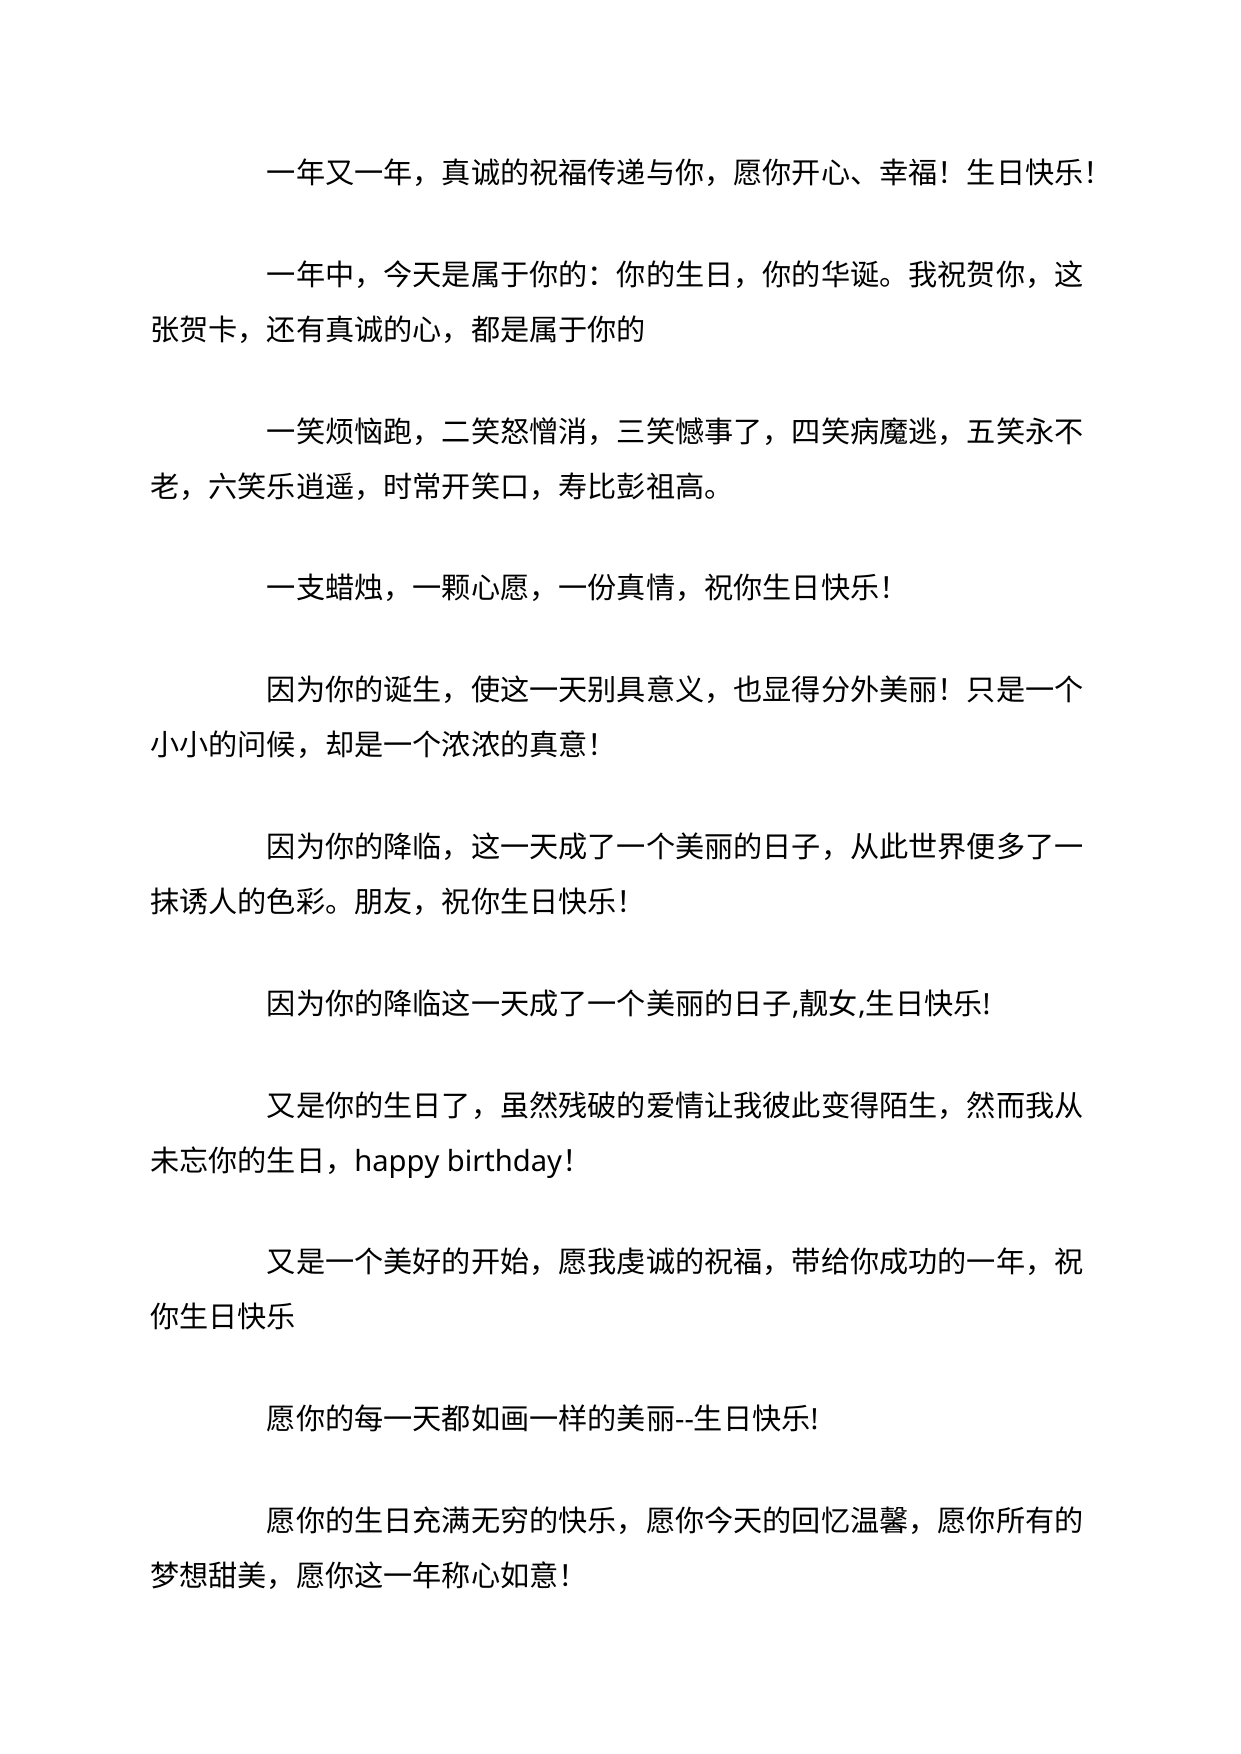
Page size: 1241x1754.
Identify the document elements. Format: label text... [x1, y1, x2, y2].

text 又是你的生日了，虽然残破的爱情让我彼此变得陌生，然而我从未忘你的生日，happy birthday！ [150, 1082, 1090, 1179]
text 因为你的降临，这一天成了一个美丽的日子，从此世界便多了一抹诱人的色彩。朋友，祝你生日快乐！ [150, 823, 1090, 921]
text 又是一个美好的开始，愿我虔诚的祝福，带给你成功的一年，祝你生日快乐 [150, 1239, 1090, 1336]
text 一年中，今天是属于你的：你的生日，你的华诞。我祝贺你，这张贺卡，还有真诚的心，都是属于你的 [150, 252, 1090, 349]
text 愿你的每一天都如画一样的美丽--生日快乐! [150, 1396, 1090, 1438]
text 一年又一年，真诚的祝福传递与你，愿你开心、幸福！生日快乐！ [150, 150, 1090, 192]
text 愿你的生日充满无穷的快乐，愿你今天的回忆温馨，愿你所有的梦想甜美，愿你这一年称心如意！ [150, 1498, 1090, 1595]
text 因为你的降临这一天成了一个美丽的日子,靓女,生日快乐! [150, 980, 1090, 1023]
text 一支蜡烛，一颗心愿，一份真情，祝你生日快乐！ [150, 565, 1090, 607]
text 因为你的诞生，使这一天别具意义，也显得分外美丽！只是一个小小的问候，却是一个浓浓的真意！ [150, 667, 1090, 764]
text 一笑烦恼跑，二笑怒憎消，三笑憾事了，四笑病魔逃，五笑永不老，六笑乐逍遥，时常开笑口，寿比彭祖高。 [150, 408, 1090, 506]
